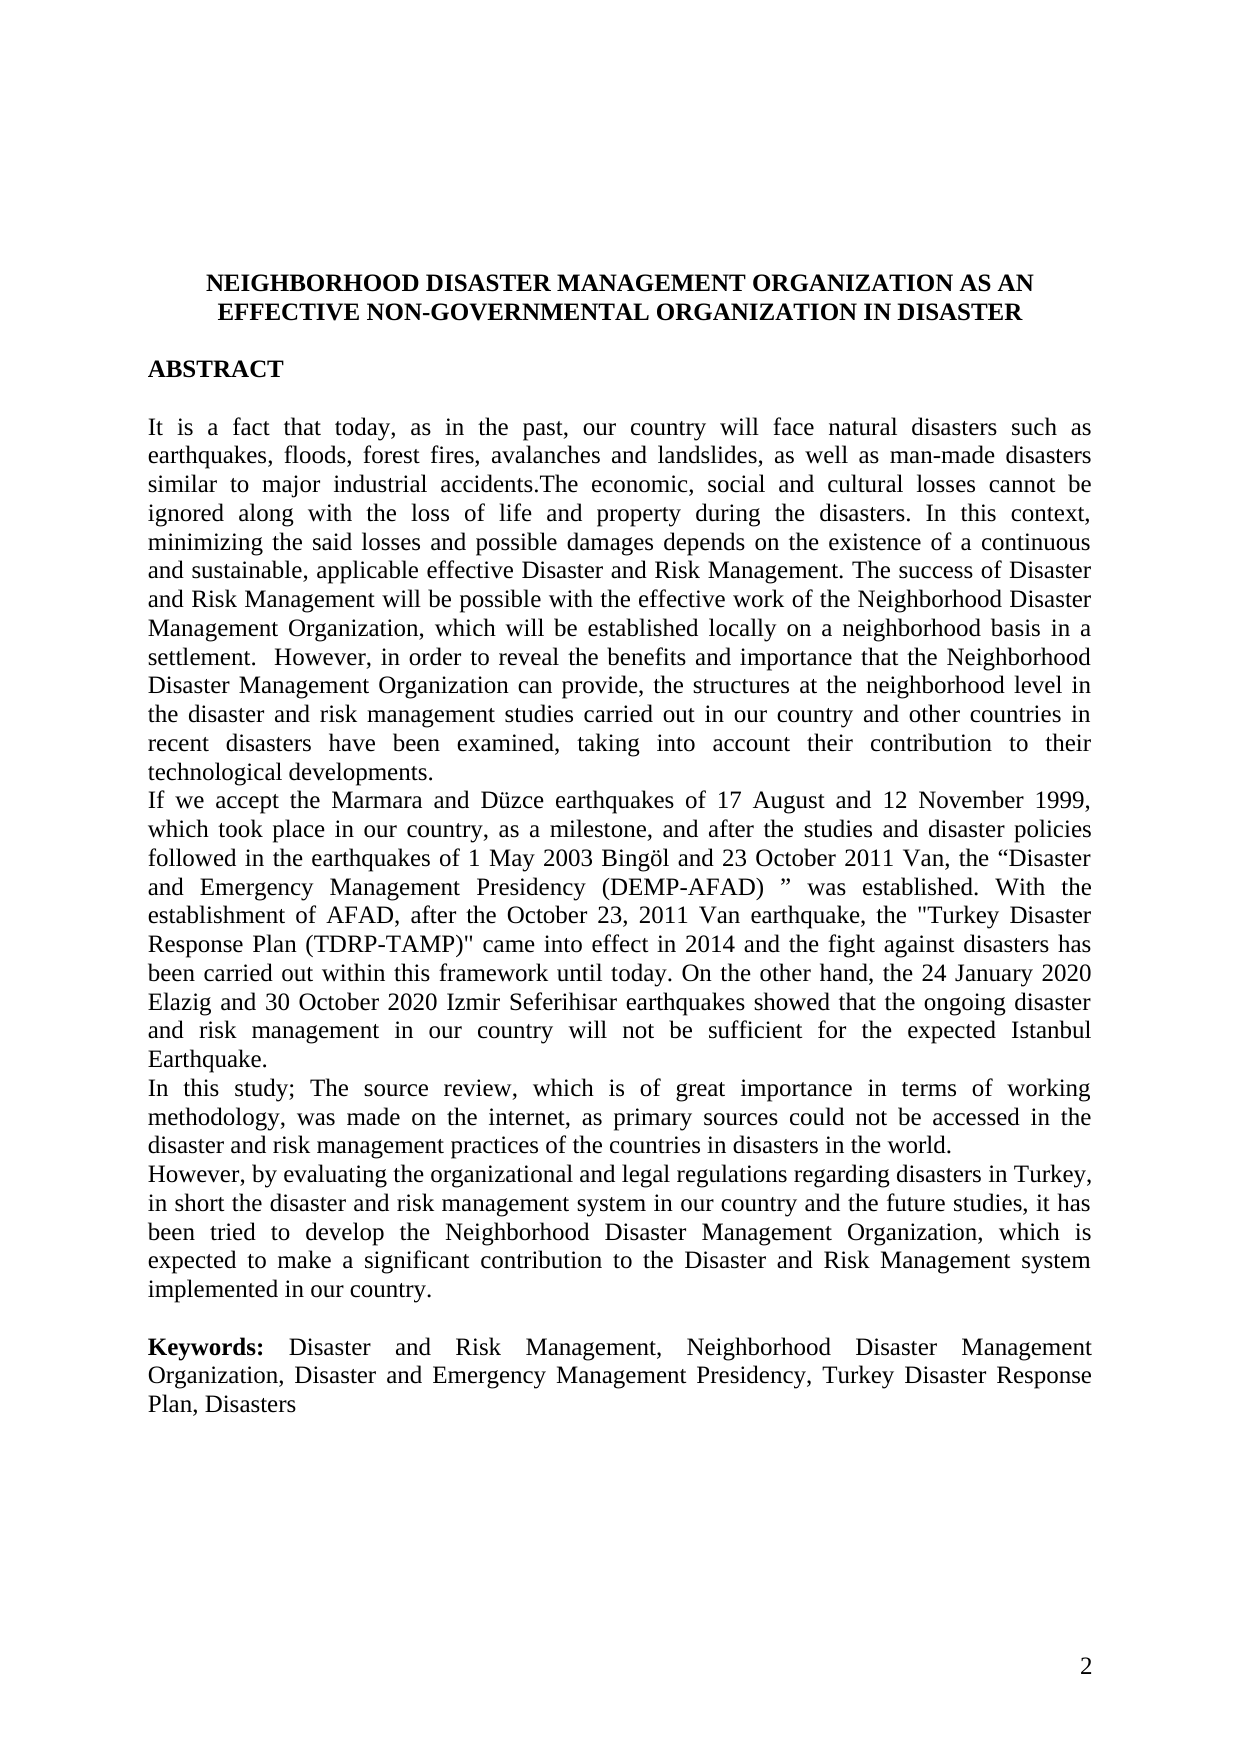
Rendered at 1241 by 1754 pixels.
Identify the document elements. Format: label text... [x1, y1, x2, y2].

text If we accept the Marmara and Düzce earthquakes of 17 August and 12 November 1999, which took place in our country, as a milestone, and after the studies and disaster policies followed in the earthquakes of 1 May 2003 Bingöl and 23 October 2011 Van, the “Disaster and Emergency Management Presidency (DEMP-AFAD) ” was established. With the establishment of AFAD, after the October 23, 2011 Van earthquake, the "Turkey Disaster Response Plan (TDRP-TAMP)" came into effect in 2014 and the fight against disasters has been carried out within this framework until today. On the other hand, the 24 January 2020 Elazig and 30 October 2020 Izmir Seferihisar earthquakes showed that the ongoing disaster and risk management in our country will not be sufficient for the expected Istanbul Earthquake. [148, 786, 1092, 1073]
text In this study; The source review, which is of great importance in terms of working methodology, was made on the internet, as primary sources could not be accessed in the disaster and risk management practices of the countries in disasters in the world. [148, 1073, 1092, 1159]
text It is a fact that today, as in the past, our country will face natural disasters such as earthquakes, floods, forest fires, avalanches and landslides, as well as man-made disasters similar to major industrial accidents.The economic, social and cultural losses cannot be ignored along with the loss of life and property during the disasters. In this context, minimizing the said losses and possible damages depends on the existence of a continuous and sustainable, applicable effective Disaster and Risk Management. The success of Disaster and Risk Management will be possible with the effective work of the Neighborhood Disaster Management Organization, which will be established locally on a neighborhood basis in a settlement. However, in order to reveal the benefits and importance that the Neighborhood Disaster Management Organization can provide, the structures at the neighborhood level in the disaster and risk management studies carried out in our country and other countries in recent disasters have been examined, taking into account their contribution to their technological developments. [148, 412, 1092, 786]
text ABSTRACT [148, 354, 1092, 383]
text However, by evaluating the organizational and legal regulations regarding disasters in Turkey, in short the disaster and risk management system in our country and the future studies, it has been tried to develop the Neighborhood Disaster Management Organization, which is expected to make a significant contribution to the Disaster and Risk Management system implemented in our country. [148, 1159, 1092, 1303]
text NEIGHBORHOOD DISASTER MANAGEMENT ORGANIZATION AS AN EFFECTIVE NON-GOVERNMENTAL ORGANIZATION IN DISASTER [148, 268, 1092, 326]
text Keywords: Disaster and Risk Management, Neighborhood Disaster Management Organization, Disaster and Emergency Management Presidency, Turkey Disaster Response Plan, Disasters [148, 1332, 1092, 1418]
